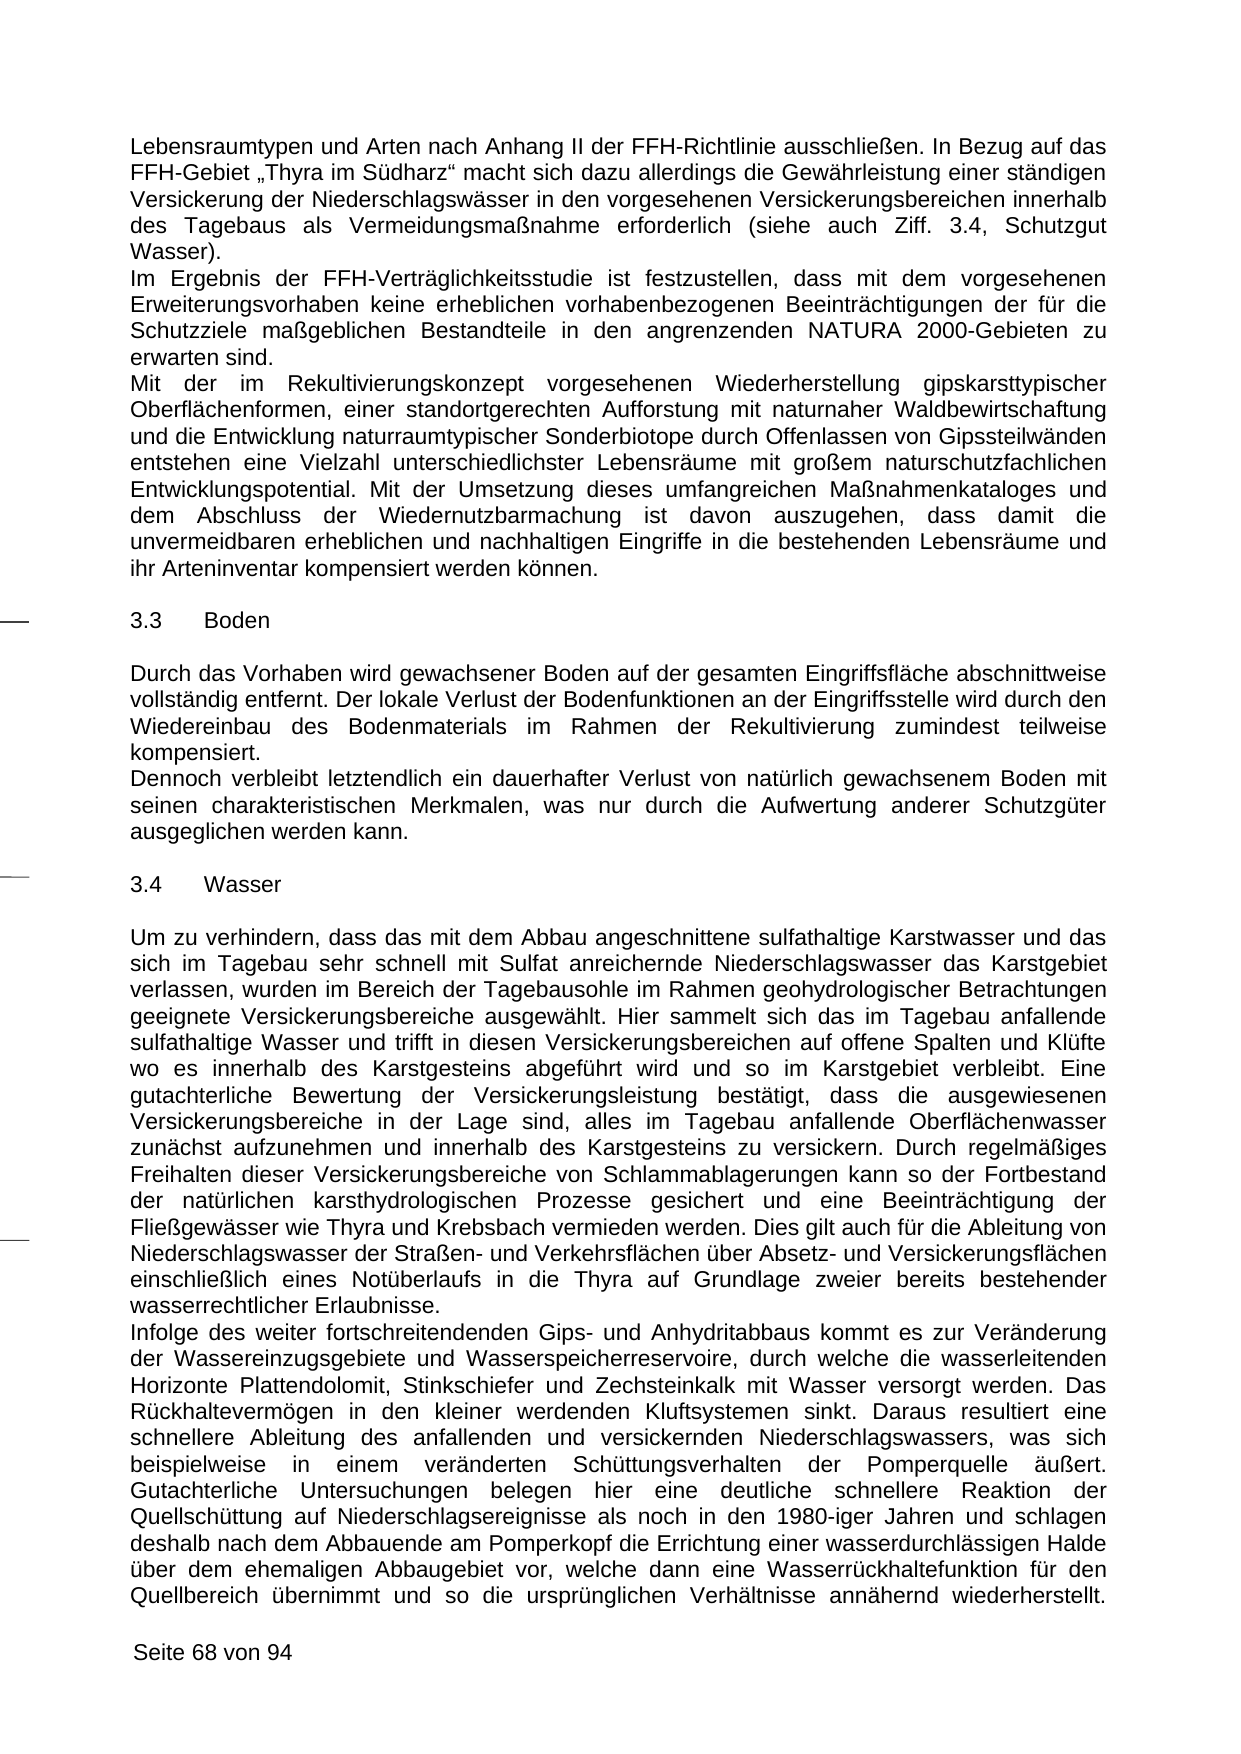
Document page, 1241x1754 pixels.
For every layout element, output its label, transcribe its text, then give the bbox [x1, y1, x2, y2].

text 3.3 Boden [130, 607, 1107, 634]
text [130, 1319, 1107, 1609]
text Um zu verhindern, dass das mit dem Abbau angeschnittene sulfathaltige Karstwasser und das sich im Tagebau sehr schnell mit Sulfat anreichernde Niederschlagswasser das Karstgebiet verlassen, wurden im Bereich der Tagebausohle im Rahmen geohydrologischer Betrachtungen geeignete Versickerungsbereiche ausgewählt. Hier sammelt sich das im Tagebau anfallende sulfathaltige Wasser und trifft in diesen Versickerungsbereichen auf offene Spalten und Klüfte wo es innerhalb des Karstgesteins abgeführt wird und so im Karstgebiet verbleibt. Eine gutachterliche Bewertung der Versickerungsleistung bestätigt, dass die ausgewiesenen Versickerungsbereiche in der Lage sind, alles im Tagebau anfallende Oberflächenwasser zunächst aufzunehmen und innerhalb des Karstgesteins zu versickern. Durch regelmäßiges Freihalten dieser Versickerungsbereiche von Schlammablagerungen kann so der Fortbestand der natürlichen karsthydrologischen Prozesse gesichert und eine Beeinträchtigung der Fließgewässer wie Thyra und Krebsbach vermieden werden. Dies gilt auch für die Ableitung von Niederschlagswasser der Straßen- und Verkehrsflächen über Absetz- und Versickerungsflächen einschließlich eines Notüberlaufs in die Thyra auf Grundlage zweier bereits bestehender wasserrechtlicher Erlaubnisse. [130, 923, 1107, 1319]
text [130, 133, 1107, 265]
text Mit der im Rekultivierungskonzept vorgesehenen Wiederherstellung gipskarsttypischer Oberflächenformen, einer standortgerechten Aufforstung mit naturnaher Waldbewirtschaftung und die Entwicklung naturraumtypischer Sonderbiotope durch Offenlassen von Gipssteilwänden entstehen eine Vielzahl unterschiedlichster Lebensräume mit großem naturschutzfachlichen Entwicklungspotential. Mit der Umsetzung dieses umfangreichen Maßnahmenkataloges und dem Abschluss der Wiedernutzbarmachung ist davon auszugehen, dass damit die unvermeidbaren erheblichen und nachhaltigen Eingriffe in die bestehenden Lebensräume und ihr Arteninventar kompensiert werden können. [130, 370, 1107, 581]
text Dennoch verbleibt letztendlich ein dauerhafter Verlust von natürlich gewachsenem Boden mit seinen charakteristischen Merkmalen, was nur durch die Aufwertung anderer Schutzgüter ausgeglichen werden kann. [130, 765, 1107, 844]
text Im Ergebnis der FFH-Verträglichkeitsstudie ist festzustellen, dass mit dem vorgesehenen Erweiterungsvorhaben keine erheblichen vorhabenbezogenen Beeinträchtigungen der für die Schutzziele maßgeblichen Bestandteile in den angrenzenden NATURA 2000-Gebieten zu erwarten sind. [130, 265, 1107, 370]
text Durch das Vorhaben wird gewachsener Boden auf der gesamten Eingriffsfläche abschnittweise vollständig entfernt. Der lokale Verlust der Bodenfunktionen an der Eingriffsstelle wird durch den Wiedereinbau des Bodenmaterials im Rahmen der Rekultivierung zumindest teilweise kompensiert. [130, 660, 1107, 765]
text 3.4 Wasser [130, 871, 1107, 897]
